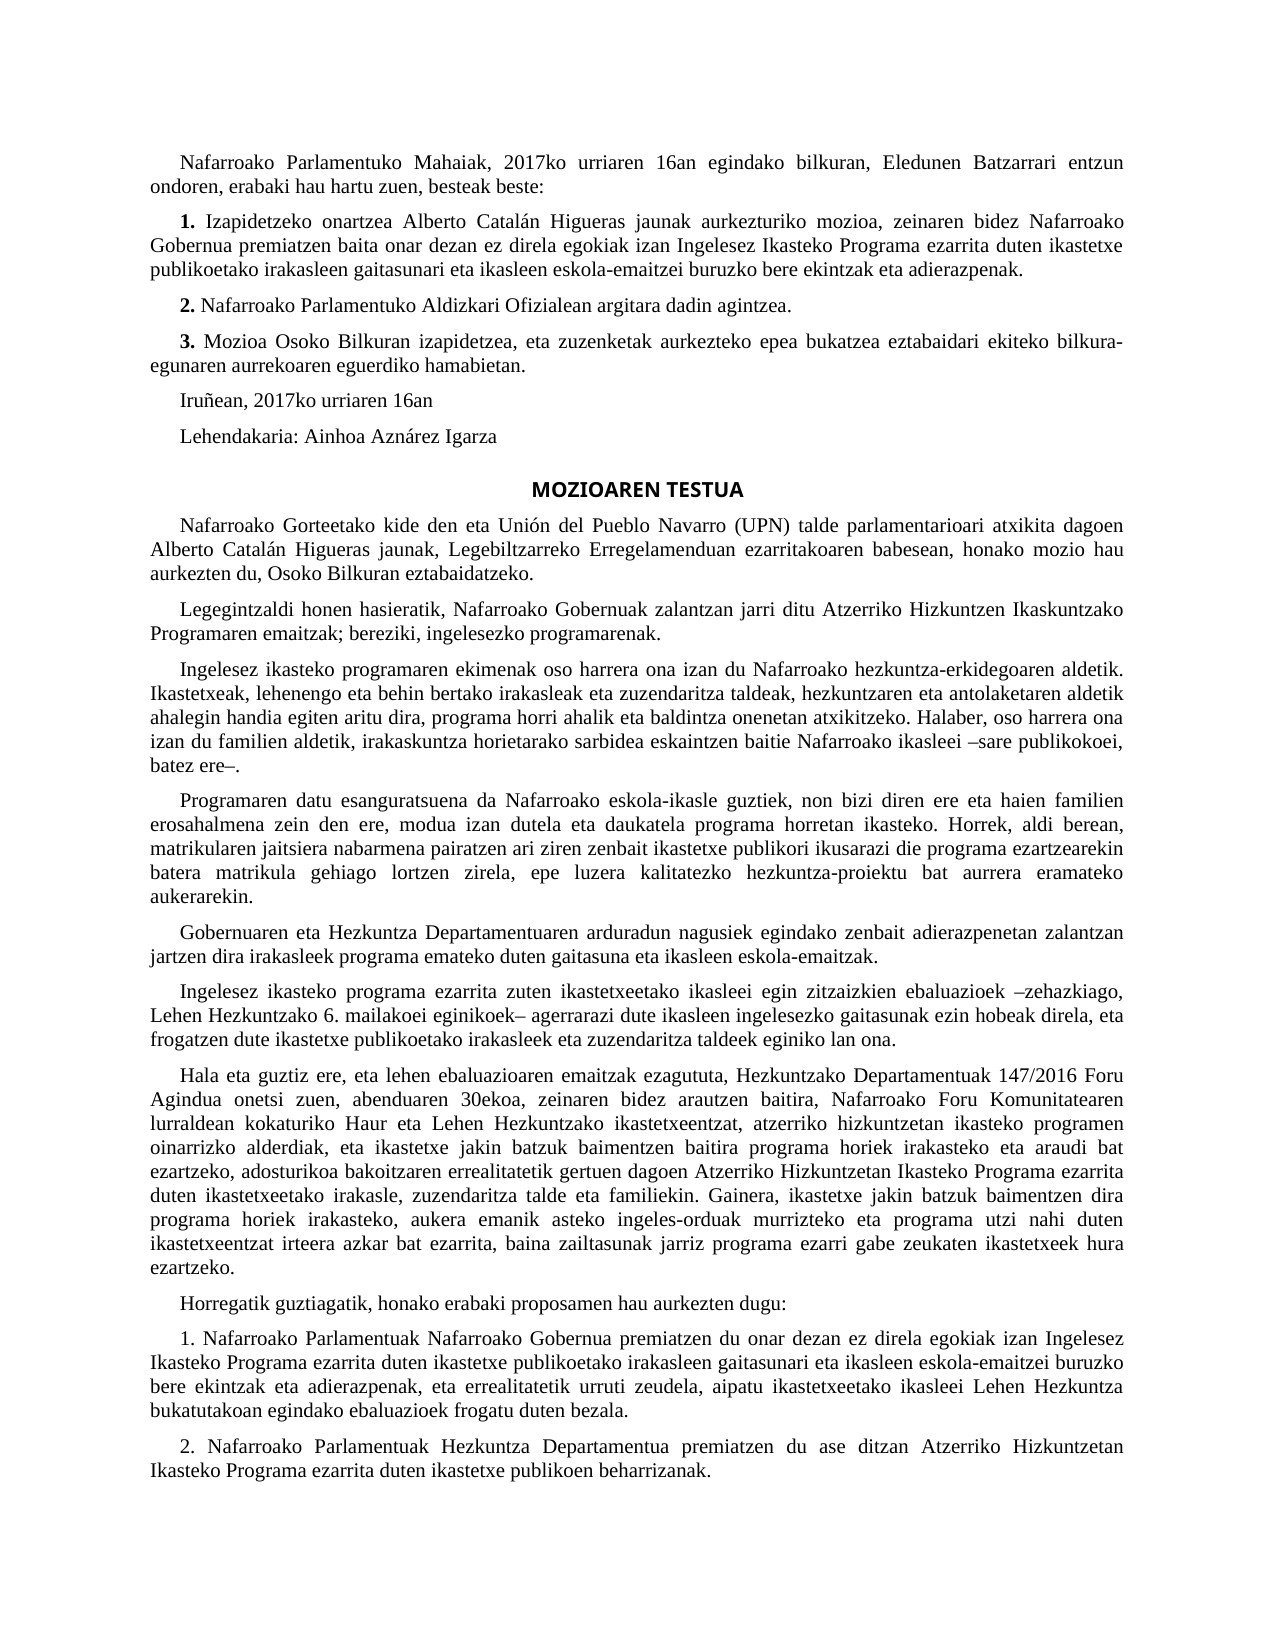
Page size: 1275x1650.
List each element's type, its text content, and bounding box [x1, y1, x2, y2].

text 1. Izapidetzeko onartzea Alberto Catalán Higueras jaunak aurkezturiko mozioa, zeinaren bidez Nafarroako Gobernua premiatzen baita onar dezan ez direla egokiak izan Ingelesez Ikasteko Programa ezarrita duten ikastetxe publikoetako irakasleen gaitasunari eta ikasleen eskola-emaitzei buruzko bere ekintzak eta adierazpenak. [150, 210, 1125, 282]
text Ingelesez ikasteko programaren ekimenak oso harrera ona izan du Nafarroako hezkuntza-erkidegoaren aldetik. Ikastetxeak, lehenengo eta behin bertako irakasleak eta zuzendaritza taldeak, hezkuntzaren eta antolaketaren aldetik ahalegin handia egiten aritu dira, programa horri ahalik eta baldintza onenetan atxikitzeko. Halaber, oso harrera ona izan du familien aldetik, irakaskuntza horietarako sarbidea eskaintzen baitie Nafarroako ikasleei –sare publikokoei, batez ere–. [150, 657, 1125, 777]
text Iruñean, 2017ko urriaren 16an [150, 389, 1125, 413]
text Nafarroako Parlamentuko Mahaiak, 2017ko urriaren 16an egindako bilkuran, Eledunen Batzarrari entzun ondoren, erabaki hau hartu zuen, besteak beste: [150, 150, 1125, 198]
text 2. Nafarroako Parlamentuak Hezkuntza Departamentua premiatzen du ase ditzan Atzerriko Hizkuntzetan Ikasteko Programa ezarrita duten ikastetxe publikoen beharrizanak. [150, 1434, 1125, 1482]
text Hala eta guztiz ere, eta lehen ebaluazioaren emaitzak ezagututa, Hezkuntzako Departamentuak 147/2016 Foru Agindua onetsi zuen, abenduaren 30ekoa, zeinaren bidez arautzen baitira, Nafarroako Foru Komunitatearen lurraldean kokaturiko Haur eta Lehen Hezkuntzako ikastetxeentzat, atzerriko hizkuntzetan ikasteko programen oinarrizko alderdiak, eta ikastetxe jakin batzuk baimentzen baitira programa horiek irakasteko eta araudi bat ezartzeko, adosturikoa bakoitzaren errealitatetik gertuen dagoen Atzerriko Hizkuntzetan Ikasteko Programa ezarrita duten ikastetxeetako irakasle, zuzendaritza talde eta familiekin. Gainera, ikastetxe jakin batzuk baimentzen dira programa horiek irakasteko, aukera emanik asteko ingeles-orduak murrizteko eta programa utzi nahi duten ikastetxeentzat irteera azkar bat ezarrita, baina zailtasunak jarriz programa ezarri gabe zeukaten ikastetxeek hura ezartzeko. [150, 1063, 1125, 1279]
text 1. Nafarroako Parlamentuak Nafarroako Gobernua premiatzen du onar dezan ez direla egokiak izan Ingelesez Ikasteko Programa ezarrita duten ikastetxe publikoetako irakasleen gaitasunari eta ikasleen eskola-emaitzei buruzko bere ekintzak eta adierazpenak, eta errealitatetik urruti zeudela, aipatu ikastetxeetako ikasleei Lehen Hezkuntza bukatutakoan egindako ebaluazioek frogatu duten bezala. [150, 1327, 1125, 1422]
text Lehendakaria: Ainhoa Aznárez Igarza [150, 424, 1125, 448]
text Horregatik guztiagatik, honako erabaki proposamen hau aurkezten dugu: [150, 1291, 1125, 1315]
text Legegintzaldi honen hasieratik, Nafarroako Gobernuak zalantzan jarri ditu Atzerriko Hizkuntzen Ikaskuntzako Programaren emaitzak; bereziki, ingelesezko programarenak. [150, 597, 1125, 645]
text 2. Nafarroako Parlamentuko Aldizkari Ofizialean argitara dadin agintzea. [150, 293, 1125, 317]
text Programaren datu esanguratsuena da Nafarroako eskola-ikasle guztiek, non bizi diren ere eta haien familien erosahalmena zein den ere, modua izan dutela eta daukatela programa horretan ikasteko. Horrek, aldi berean, matrikularen jaitsiera nabarmena pairatzen ari ziren zenbait ikastetxe publikori ikusarazi die programa ezartzearekin batera matrikula gehiago lortzen zirela, epe luzera kalitatezko hezkuntza-proiektu bat aurrera eramateko aukerarekin. [150, 788, 1125, 908]
text MOZIOAREN TESTUA [150, 478, 1125, 502]
text Ingelesez ikasteko programa ezarrita zuten ikastetxeetako ikasleei egin zitzaizkien ebaluazioek –zehazkiago, Lehen Hezkuntzako 6. mailakoei eginikoek– agerrarazi dute ikasleen ingelesezko gaitasunak ezin hobeak direla, eta frogatzen dute ikastetxe publikoetako irakasleek eta zuzendaritza taldeek eginiko lan ona. [150, 980, 1125, 1052]
text Gobernuaren eta Hezkuntza Departamentuaren arduradun nagusiek egindako zenbait adierazpenetan zalantzan jartzen dira irakasleek programa emateko duten gaitasuna eta ikasleen eskola-emaitzak. [150, 920, 1125, 968]
text 3. Mozioa Osoko Bilkuran izapidetzea, eta zuzenketak aurkezteko epea bukatzea eztabaidari ekiteko bilkura-egunaren aurrekoaren eguerdiko hamabietan. [150, 329, 1125, 377]
text Nafarroako Gorteetako kide den eta Unión del Pueblo Navarro (UPN) talde parlamentarioari atxikita dagoen Alberto Catalán Higueras jaunak, Legebiltzarreko Erregelamenduan ezarritakoaren babesean, honako mozio hau aurkezten du, Osoko Bilkuran eztabaidatzeko. [150, 514, 1125, 586]
